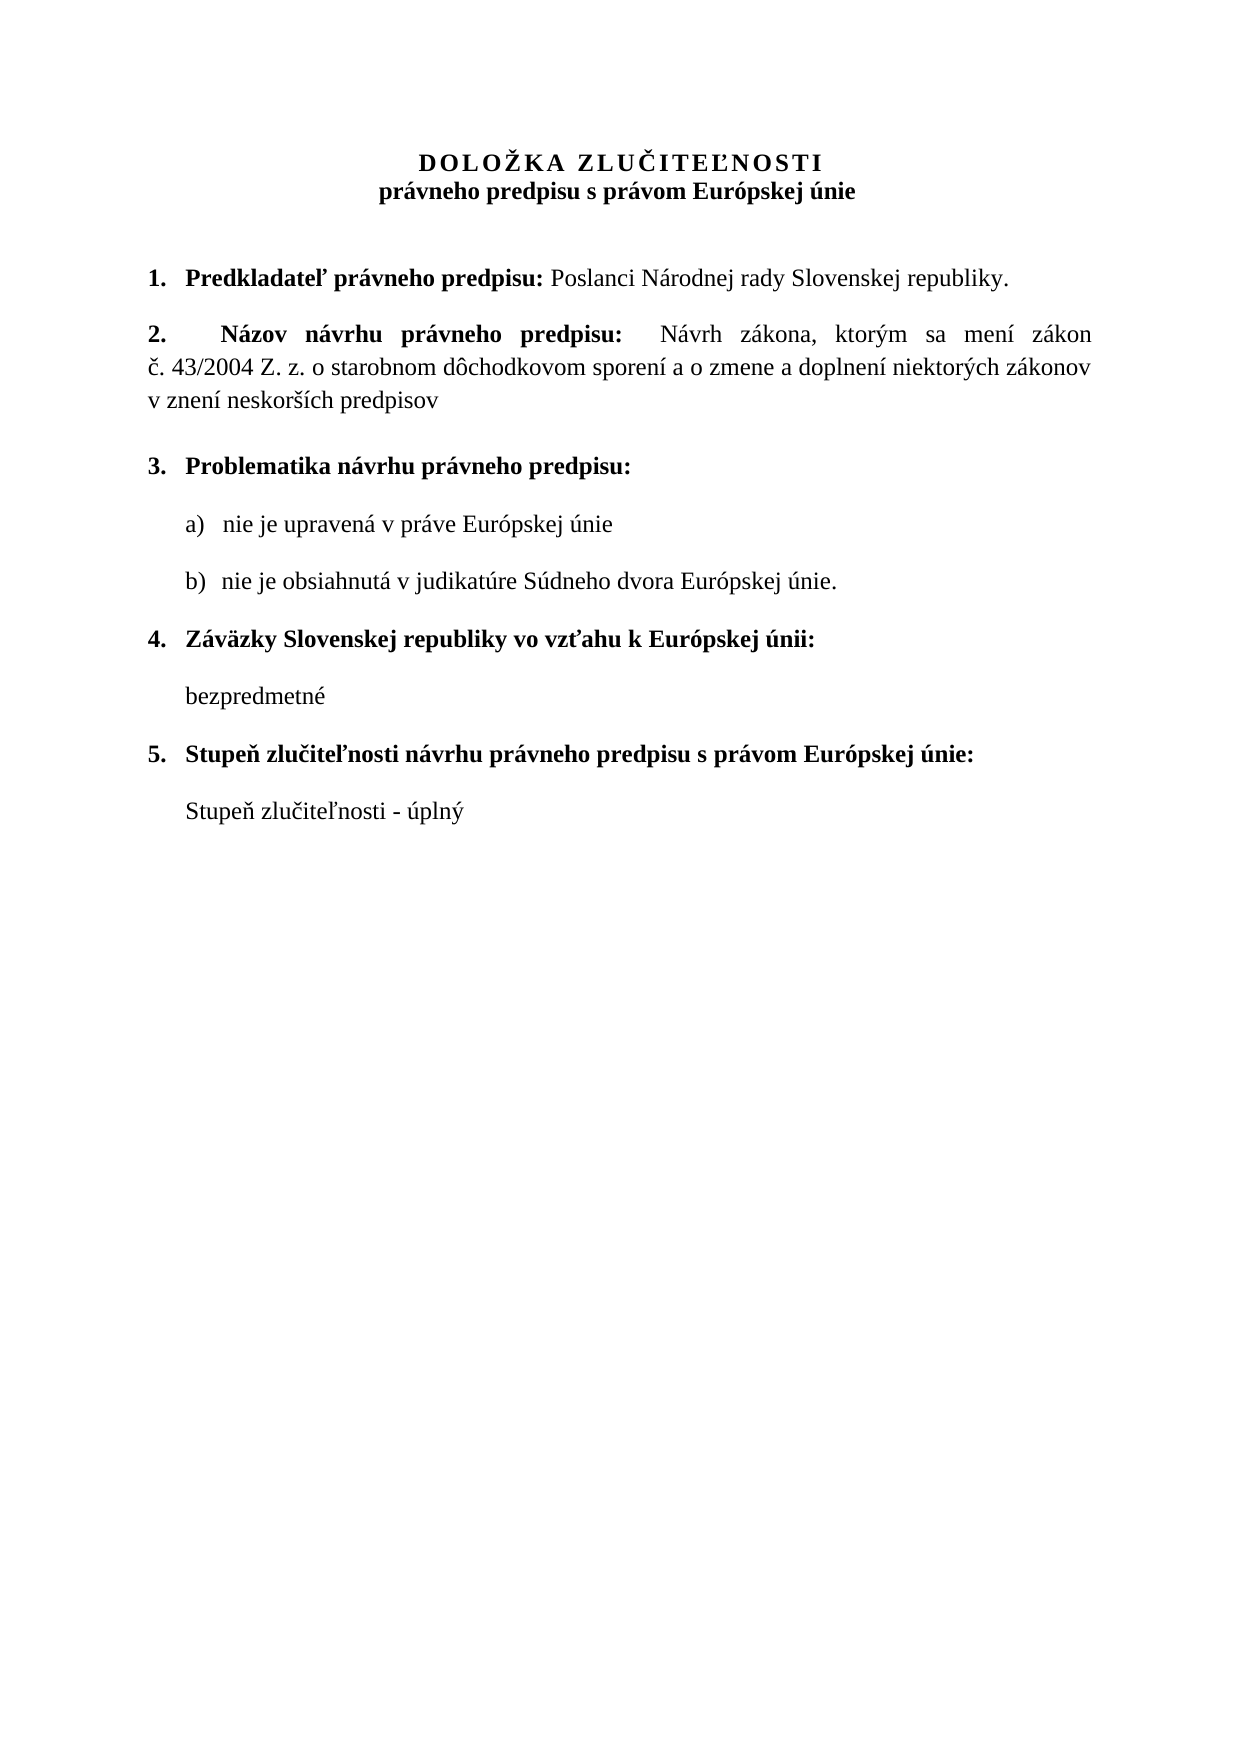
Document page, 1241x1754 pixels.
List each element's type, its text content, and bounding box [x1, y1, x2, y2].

text 5. Stupeň zlučiteľnosti návrhu právneho predpisu s právom Európskej únie: [148, 739, 1093, 768]
text Stupeň zlučiteľnosti - úplný [148, 796, 1093, 825]
list nie je upravená v práve Európskej únie [185, 509, 1093, 538]
text bezpredmetné [148, 681, 1093, 710]
text 1. Predkladateľ právneho predpisu: Poslanci Národnej rady Slovenskej republiky. [148, 263, 1093, 291]
text právneho predpisu s právom Európskej únie [148, 176, 1093, 205]
text 2. Názov návrhu právneho predpisu: Návrh zákona, ktorým sa mení zákon č. 43/2004 Z. z. o starobnom dôchodkovom sporení a o zmene a doplnení niektorých zákonov v znení neskorších predpisov [148, 319, 1093, 414]
text b) nie je obsiahnutá v judikatúre Súdneho dvora Európskej únie. [185, 566, 1093, 595]
text 4. Záväzky Slovenskej republiky vo vzťahu k Európskej únii: [148, 624, 1093, 653]
text 3. Problematika návrhu právneho predpisu: [148, 451, 1093, 480]
text Doložka zlučiteľnosti [148, 148, 1093, 176]
